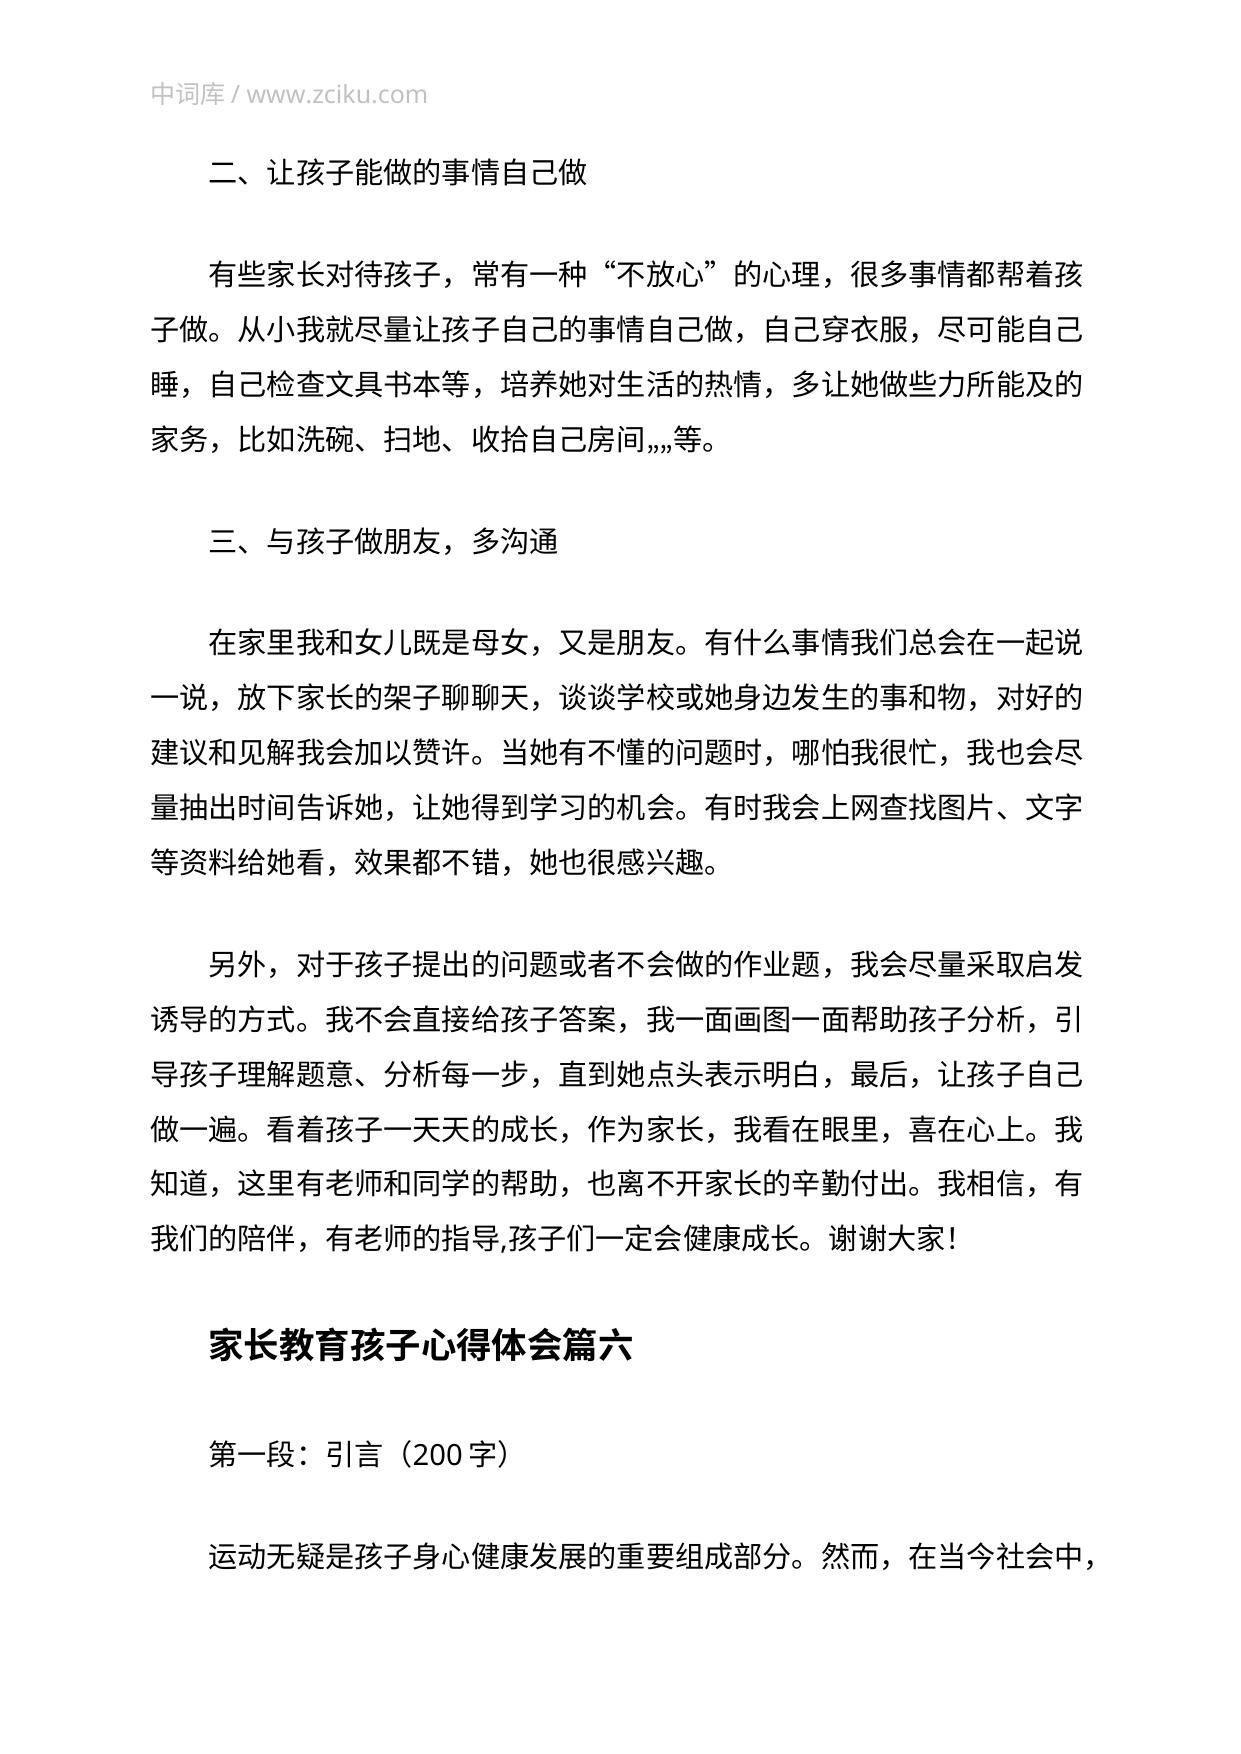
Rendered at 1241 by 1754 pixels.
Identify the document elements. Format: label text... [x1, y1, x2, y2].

text 家长教育孩子心得体会篇六 [150, 1318, 1090, 1369]
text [150, 1533, 1090, 1576]
text 三、与孩子做朋友，多沟通 [150, 518, 1090, 561]
text 二、让孩子能做的事情自己做 [150, 150, 1090, 192]
text 有些家长对待孩子，常有一种“不放心”的心理，很多事情都帮着孩子做。从小我就尽量让孩子自己的事情自己做，自己穿衣服，尽可能自己睡，自己检查文具书本等，培养她对生活的热情，多让她做些力所能及的家务，比如洗碗、扫地、收拾自己房间„„等。 [150, 252, 1090, 459]
text 第一段：引言（200字） [150, 1431, 1090, 1474]
text 另外，对于孩子提出的问题或者不会做的作业题，我会尽量采取启发诱导的方式。我不会直接给孩子答案，我一面画图一面帮助孩子分析，引导孩子理解题意、分析每一步，直到她点头表示明白，最后，让孩子自己做一遍。看着孩子一天天的成长，作为家长，我看在眼里，喜在心上。我知道，这里有老师和同学的帮助，也离不开家长的辛勤付出。我相信，有我们的陪伴，有老师的指导,孩子们一定会健康成长。谢谢大家！ [150, 941, 1090, 1258]
text 在家里我和女儿既是母女，又是朋友。有什么事情我们总会在一起说一说，放下家长的架子聊聊天，谈谈学校或她身边发生的事和物，对好的建议和见解我会加以赞许。当她有不懂的问题时，哪怕我很忙，我也会尽量抽出时间告诉她，让她得到学习的机会。有时我会上网查找图片、文字等资料给她看，效果都不错，她也很感兴趣。 [150, 620, 1090, 882]
